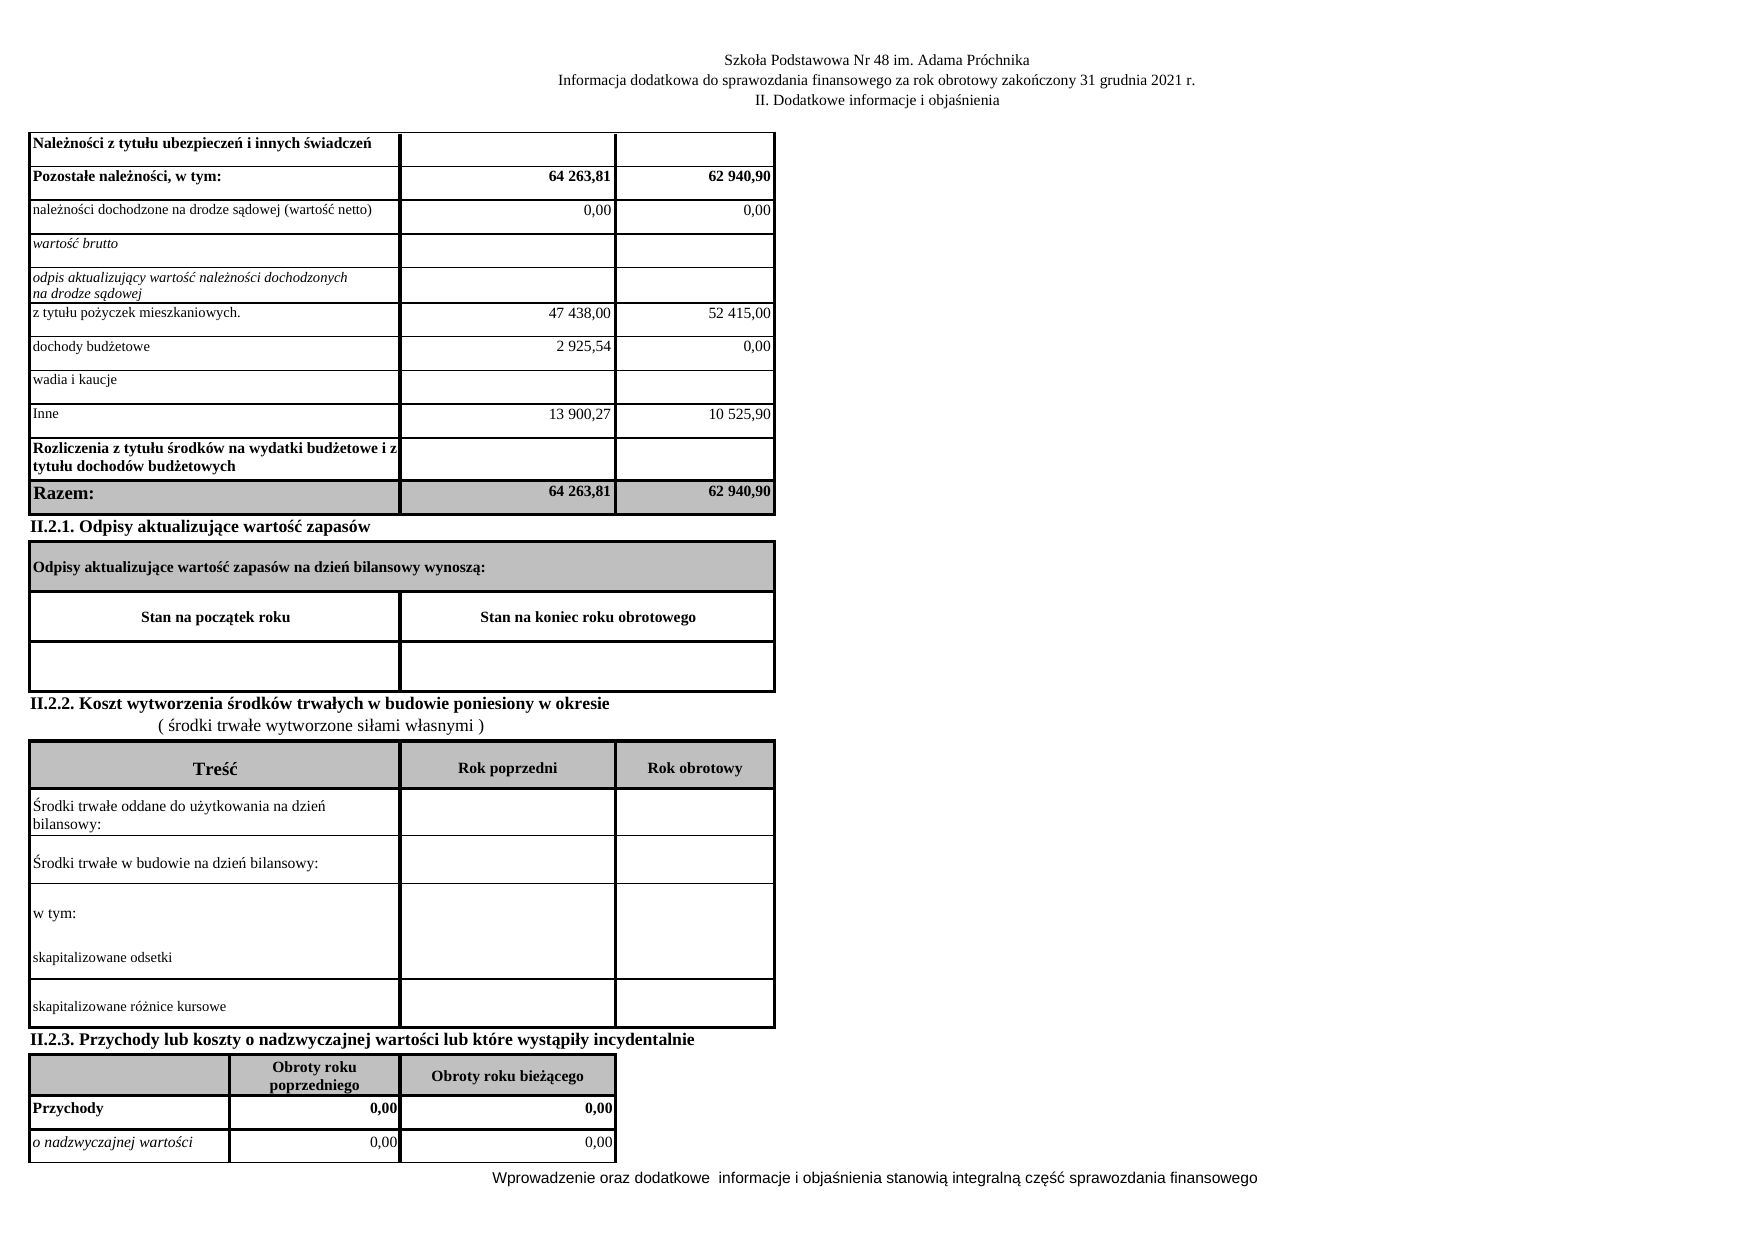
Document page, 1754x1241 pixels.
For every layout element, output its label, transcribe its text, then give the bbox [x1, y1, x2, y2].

table_cell 0,00 [617, 337, 773, 369]
table_cell [31, 643, 398, 690]
table_cell 0,00 [231, 1131, 398, 1161]
table_cell Środki trwałe oddane do użytkowania na dzień bilansowy: [31, 790, 398, 835]
table_cell 64 263,81 [402, 167, 614, 199]
table_cell Przychody [31, 1097, 228, 1128]
table_cell z tytułu pożyczek mieszkaniowych. [31, 304, 398, 336]
table_cell w tym: skapitalizowane odsetki [31, 884, 398, 978]
table_cell [617, 980, 773, 1026]
table_header Obroty roku bieżącego [402, 1056, 614, 1094]
table_cell [402, 643, 773, 690]
table_cell [402, 836, 614, 882]
table_cell [617, 268, 773, 302]
table_cell dochody budżetowe [31, 337, 398, 369]
table_cell 64 263,81 [402, 482, 614, 513]
table_cell [617, 836, 773, 882]
table_cell [402, 439, 614, 479]
table_cell 0,00 [402, 1097, 614, 1128]
table_cell [402, 790, 614, 835]
table_cell odpis aktualizujący wartość należności dochodzonych na drodze sądowej [31, 268, 398, 302]
table_cell Inne [31, 405, 398, 437]
table_cell [402, 371, 614, 403]
table_cell Rozliczenia z tytułu środków na wydatki budżetowe i z tytułu dochodów budżetowych [31, 439, 398, 479]
table_cell Stan na początek roku [31, 593, 398, 640]
table_cell [402, 235, 614, 267]
table_cell 2 925,54 [402, 337, 614, 369]
text II.2.1. Odpisy aktualizujące wartość zapasów [30, 516, 1572, 536]
table_header [31, 1056, 228, 1094]
text II.2.2. Koszt wytworzenia środków trwałych w budowie poniesiony w okresie [30, 693, 1572, 713]
table_cell 10 525,90 [617, 405, 773, 437]
table_cell 52 415,00 [617, 304, 773, 336]
table_cell [402, 133, 615, 166]
table_header Rok obrotowy [617, 743, 773, 787]
table_cell [617, 371, 773, 403]
table_cell 13 900,27 [402, 405, 614, 437]
table_cell o nadzwyczajnej wartości [31, 1131, 228, 1161]
text ( środki trwałe wytworzone siłami własnymi ) [31, 715, 611, 735]
table_header Rok poprzedni [402, 743, 614, 787]
text II.2.3. Przychody lub koszty o nadzwyczajnej wartości lub które wystąpiły incydentalnie [30, 1029, 1572, 1049]
table_cell [617, 439, 773, 479]
table_header Obroty roku poprzedniego [231, 1056, 398, 1094]
table_cell [402, 884, 614, 978]
table_cell [617, 235, 773, 267]
table_header Odpisy aktualizujące wartość zapasów na dzień bilansowy wynoszą: [31, 543, 773, 590]
table_cell Stan na koniec roku obrotowego [402, 593, 773, 640]
table_cell należności dochodzone na drodze sądowej (wartość netto) [31, 201, 398, 233]
table_cell [402, 268, 614, 302]
table_cell 62 940,90 [617, 482, 773, 513]
table_cell skapitalizowane różnice kursowe [31, 980, 398, 1026]
table_cell 0,00 [402, 1131, 614, 1161]
table_cell wadia i kaucje [31, 371, 398, 403]
table_header Treść [31, 743, 398, 787]
table_cell wartość brutto [31, 235, 398, 267]
table_cell 0,00 [617, 201, 773, 233]
table_cell 0,00 [231, 1097, 398, 1128]
table_cell 0,00 [402, 201, 614, 233]
table_cell 47 438,00 [402, 304, 614, 336]
table_cell Razem: [31, 482, 398, 513]
table_cell [617, 790, 773, 835]
table_cell Pozostałe należności, w tym: [31, 167, 398, 199]
table_cell Należności z tytułu ubezpieczeń i innych świadczeń [31, 133, 400, 166]
table_cell [617, 884, 773, 978]
table_cell Środki trwałe w budowie na dzień bilansowy: [31, 836, 398, 882]
table_cell 62 940,90 [617, 167, 773, 199]
table_cell [402, 980, 614, 1026]
table_cell [617, 133, 773, 166]
